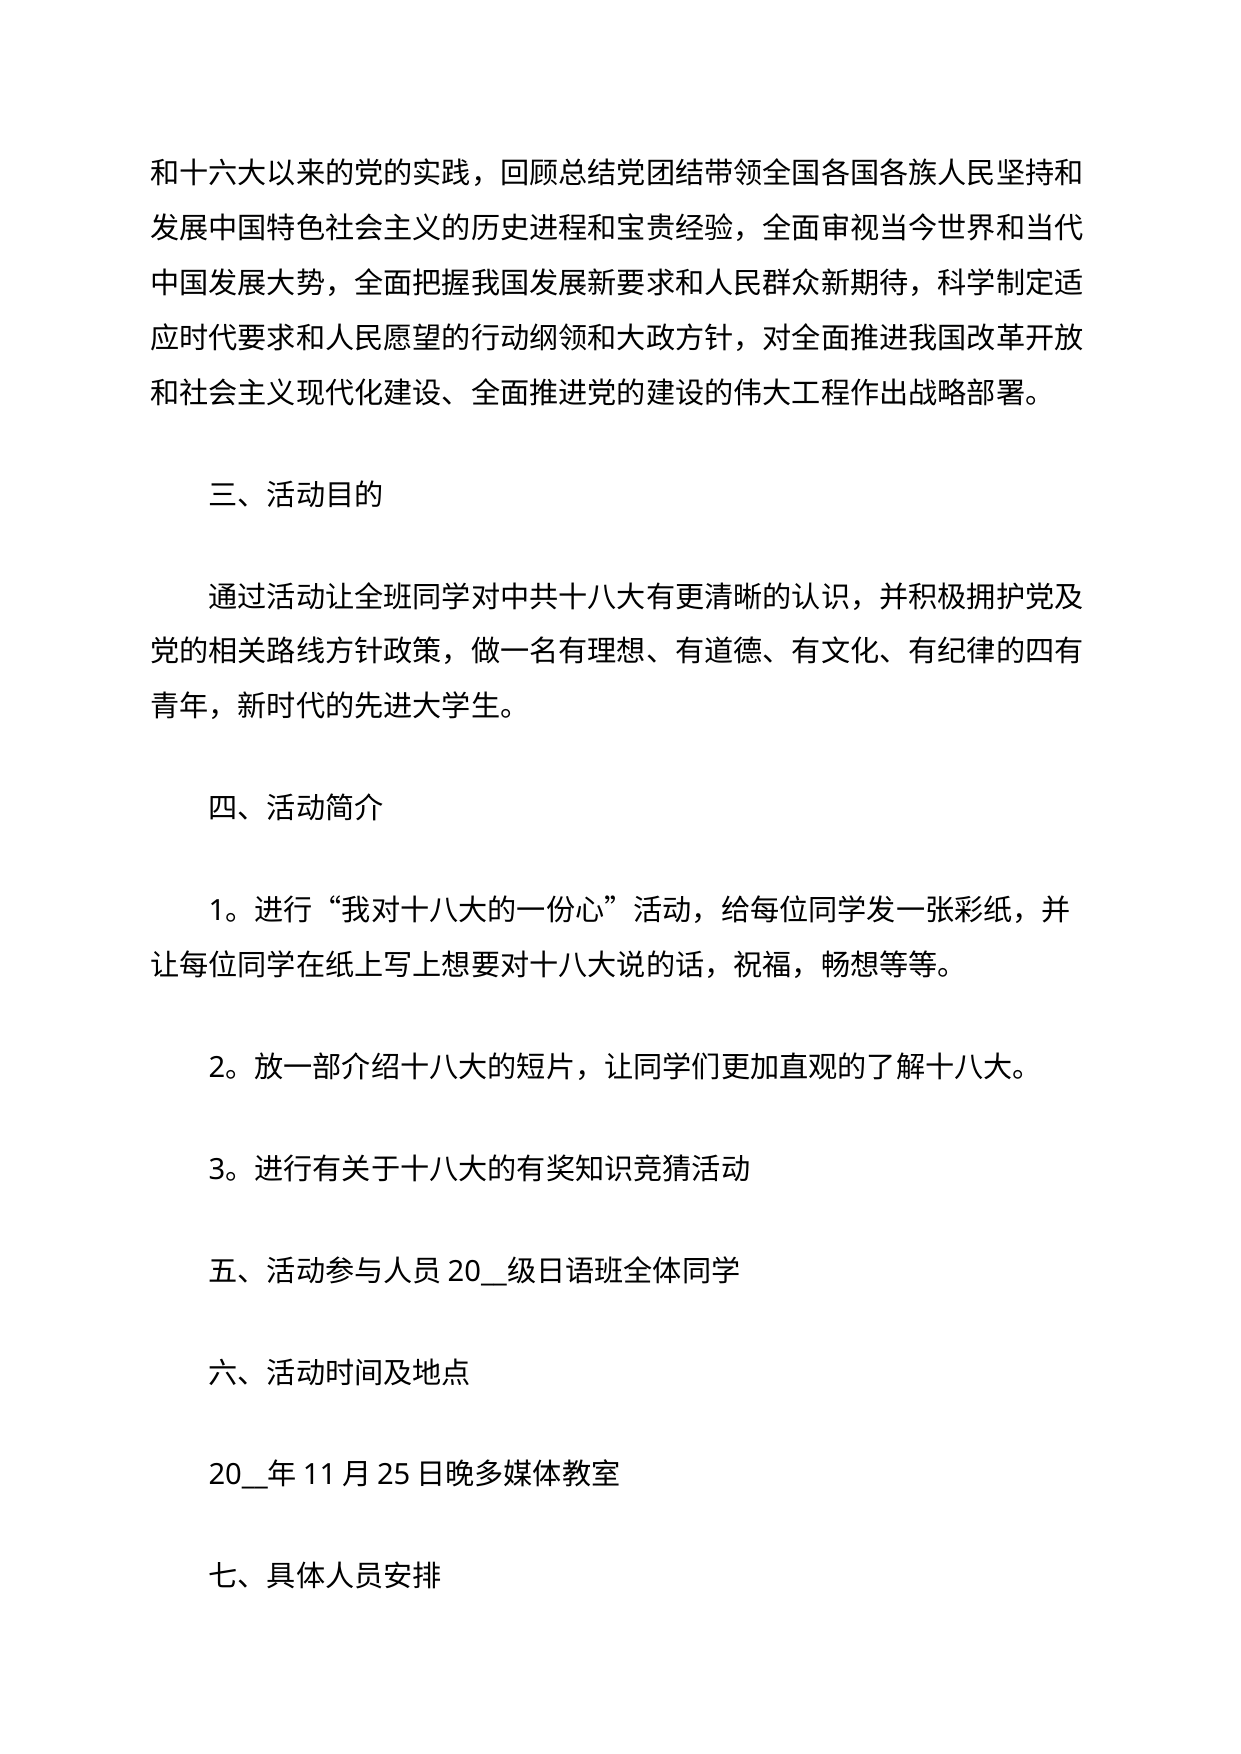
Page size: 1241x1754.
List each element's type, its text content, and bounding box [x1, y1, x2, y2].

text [150, 150, 1090, 412]
text 七、具体人员安排 [150, 1553, 1090, 1595]
text 通过活动让全班同学对中共十八大有更清晰的认识，并积极拥护党及党的相关路线方针政策，做一名有理想、有道德、有文化、有纪律的四有青年，新时代的先进大学生。 [150, 573, 1090, 725]
text 五、活动参与人员20__级日语班全体同学 [150, 1247, 1090, 1289]
text 三、活动目的 [150, 471, 1090, 514]
text 3。进行有关于十八大的有奖知识竞猜活动 [150, 1145, 1090, 1188]
text 20__年11月25日晚多媒体教室 [150, 1451, 1090, 1493]
text 六、活动时间及地点 [150, 1349, 1090, 1391]
text 1。进行“我对十八大的一份心”活动，给每位同学发一张彩纸，并让每位同学在纸上写上想要对十八大说的话，祝福，畅想等等。 [150, 886, 1090, 984]
text 2。放一部介绍十八大的短片，让同学们更加直观的了解十八大。 [150, 1043, 1090, 1086]
text 四、活动简介 [150, 785, 1090, 827]
